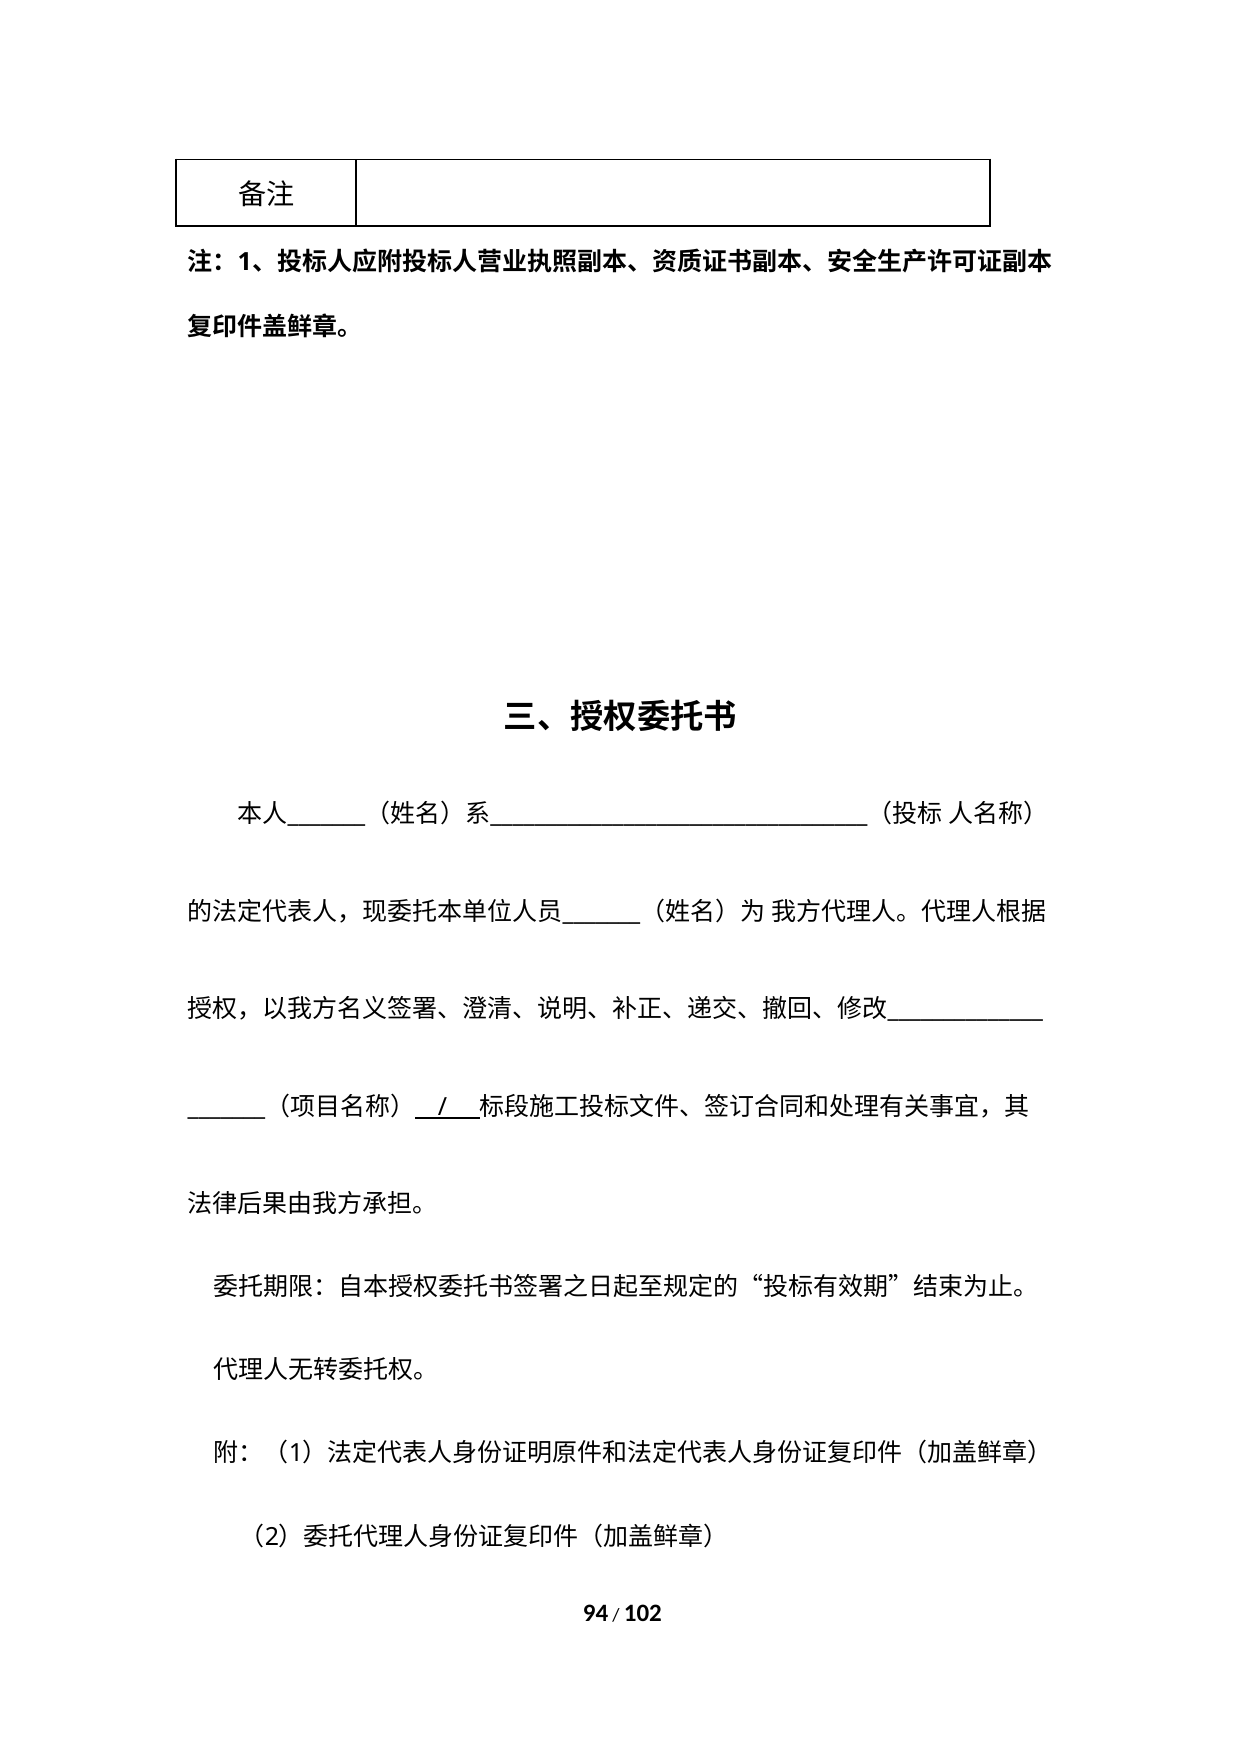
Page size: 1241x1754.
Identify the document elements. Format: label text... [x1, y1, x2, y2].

text 本人_______（姓名）系__________________________________（投标 人名称）的法定代表人，现委托本单位人员_______（姓名）为 我方代理人。代理人根据授权，以我方名义签署、澄清、说明、补正、递交、撤回、修改_____________________（项目名称） / 标段施工投标文件、签订合同和处理有关事宜，其法律后果由我方承担。 [187, 779, 1053, 1234]
table_cell [357, 160, 989, 225]
text 代理人无转委托权。 [187, 1335, 1053, 1400]
text 委托期限：自本授权委托书签署之日起至规定的“投标有效期”结束为止。 [187, 1252, 1053, 1317]
text 三、授权委托书 [187, 682, 1053, 747]
table_cell 备注 [177, 160, 355, 225]
text （2）委托代理人身份证复印件（加盖鲜章） [187, 1502, 1053, 1567]
text 注：1、投标人应附投标人营业执照副本、资质证书副本、安全生产许可证副本复印件盖鲜章。 [187, 227, 1053, 357]
text 附：（1）法定代表人身份证明原件和法定代表人身份证复印件（加盖鲜章） [187, 1418, 1053, 1483]
